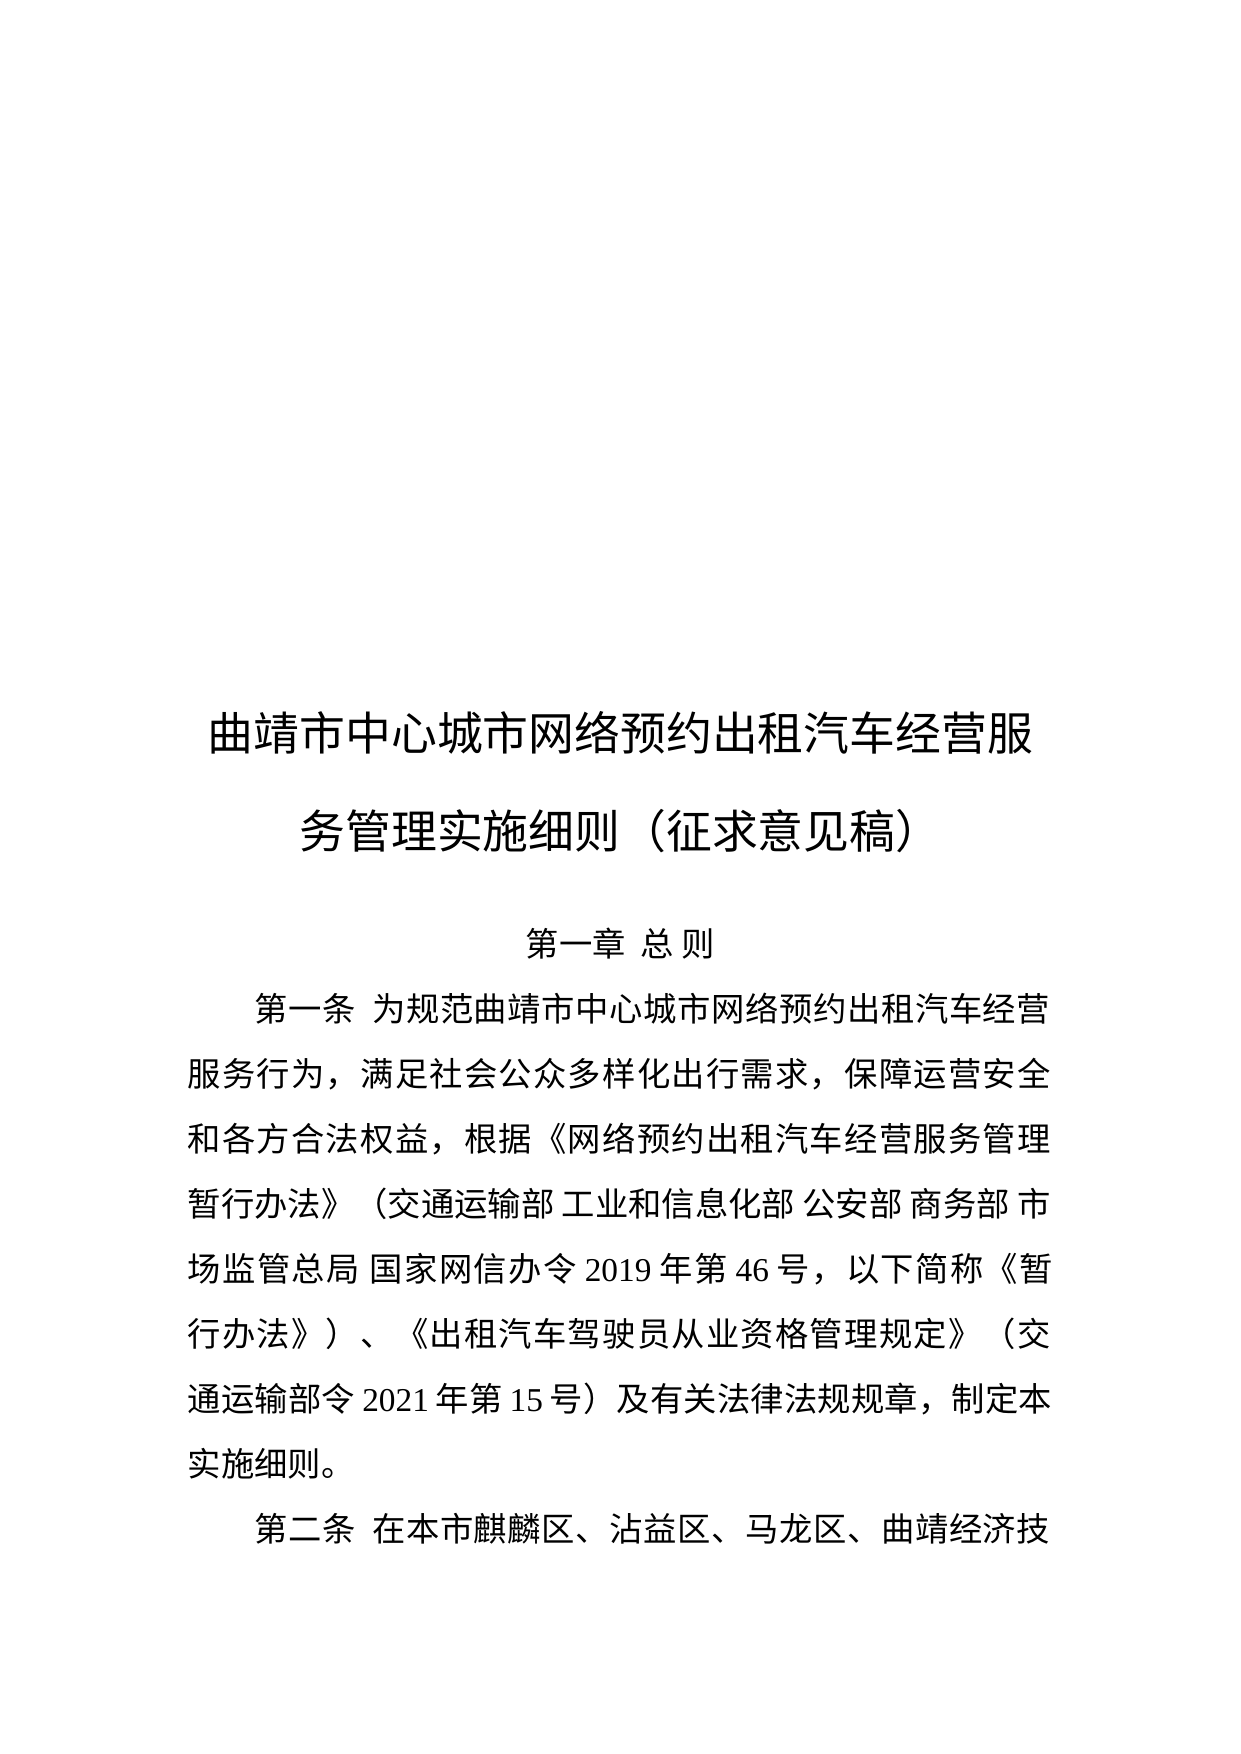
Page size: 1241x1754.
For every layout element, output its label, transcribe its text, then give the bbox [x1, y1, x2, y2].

text 第一条 为规范曲靖市中心城市网络预约出租汽车经营服务行为，满足社会公众多样化出行需求，保障运营安全和各方合法权益，根据《网络预约出租汽车经营服务管理暂行办法》（交通运输部 工业和信息化部 公安部 商务部 市场监管总局 国家网信办令2019年第46号，以下简称《暂行办法》）、《出租汽车驾驶员从业资格管理规定》（交通运输部令2021年第15号）及有关法律法规规章，制定本实施细则。 [187, 974, 1053, 1494]
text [187, 1494, 1053, 1559]
text 第一章 总 则 [187, 909, 1053, 974]
text 曲靖市中心城市网络预约出租汽车经营服务管理实施细则（征求意见稿） [187, 682, 1053, 877]
